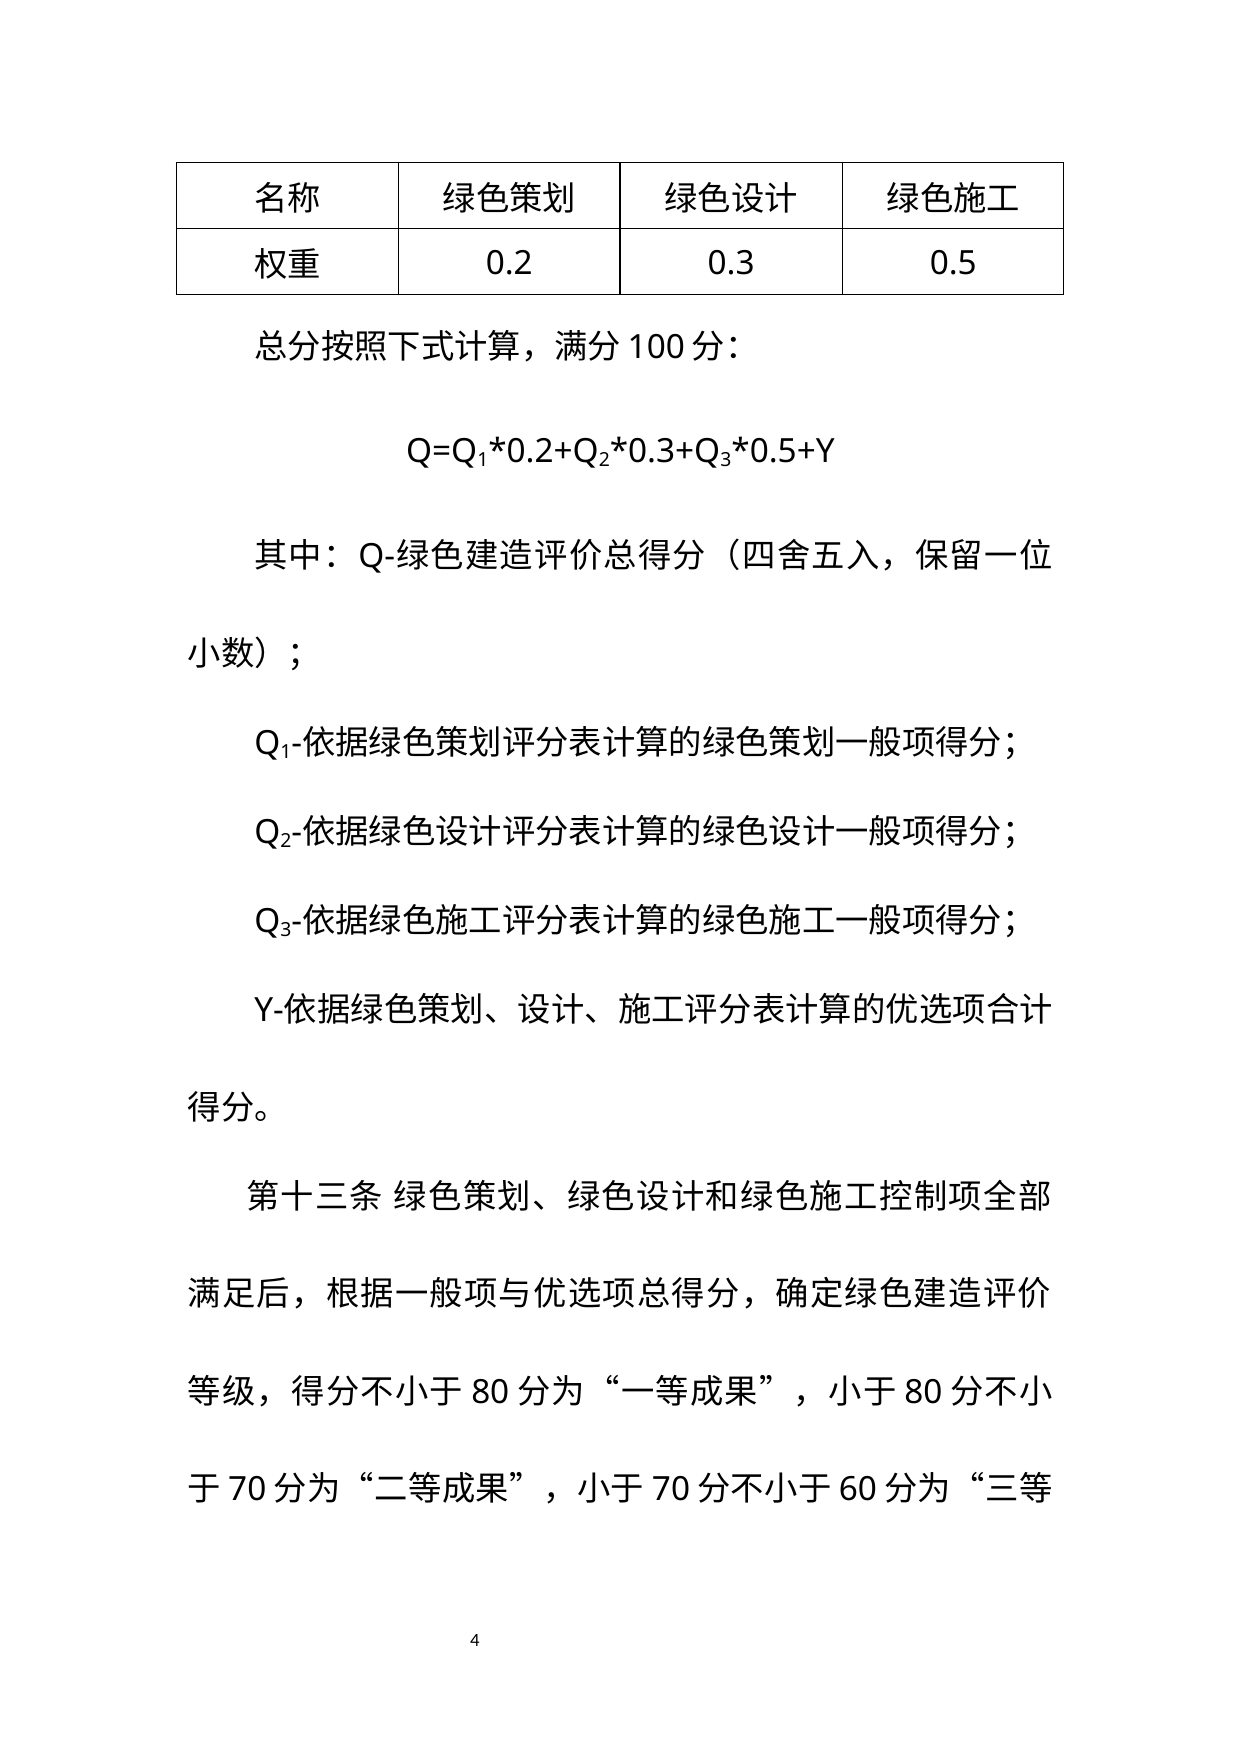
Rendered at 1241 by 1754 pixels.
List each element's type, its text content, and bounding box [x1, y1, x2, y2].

table_cell 0.2 [399, 229, 619, 294]
table_header 绿色设计 [621, 163, 842, 228]
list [187, 1161, 1053, 1519]
table_header 名称 [177, 163, 398, 228]
table_cell 0.5 [843, 229, 1063, 294]
text 总分按照下式计算，满分100分： [187, 311, 1053, 376]
table_cell 权重 [177, 229, 398, 294]
text Q2-依据绿色设计评分表计算的绿色设计一般项得分； [187, 796, 1053, 861]
list 依据绿色策划、设计、施工评分表计算的优选项合计得分。 [187, 975, 1053, 1137]
table_header 绿色策划 [399, 163, 619, 228]
table_cell 0.3 [621, 229, 842, 294]
text 其中：Q-绿色建造评价总得分（四舍五入，保留一位小数）； [187, 521, 1053, 683]
table_header 绿色施工 [843, 163, 1063, 228]
text Q=Q1*0.2+Q2*0.3+Q3*0.5+Y [187, 417, 1053, 482]
text Q1-依据绿色策划评分表计算的绿色策划一般项得分； [187, 707, 1053, 772]
text Q3-依据绿色施工评分表计算的绿色施工一般项得分； [187, 886, 1053, 951]
